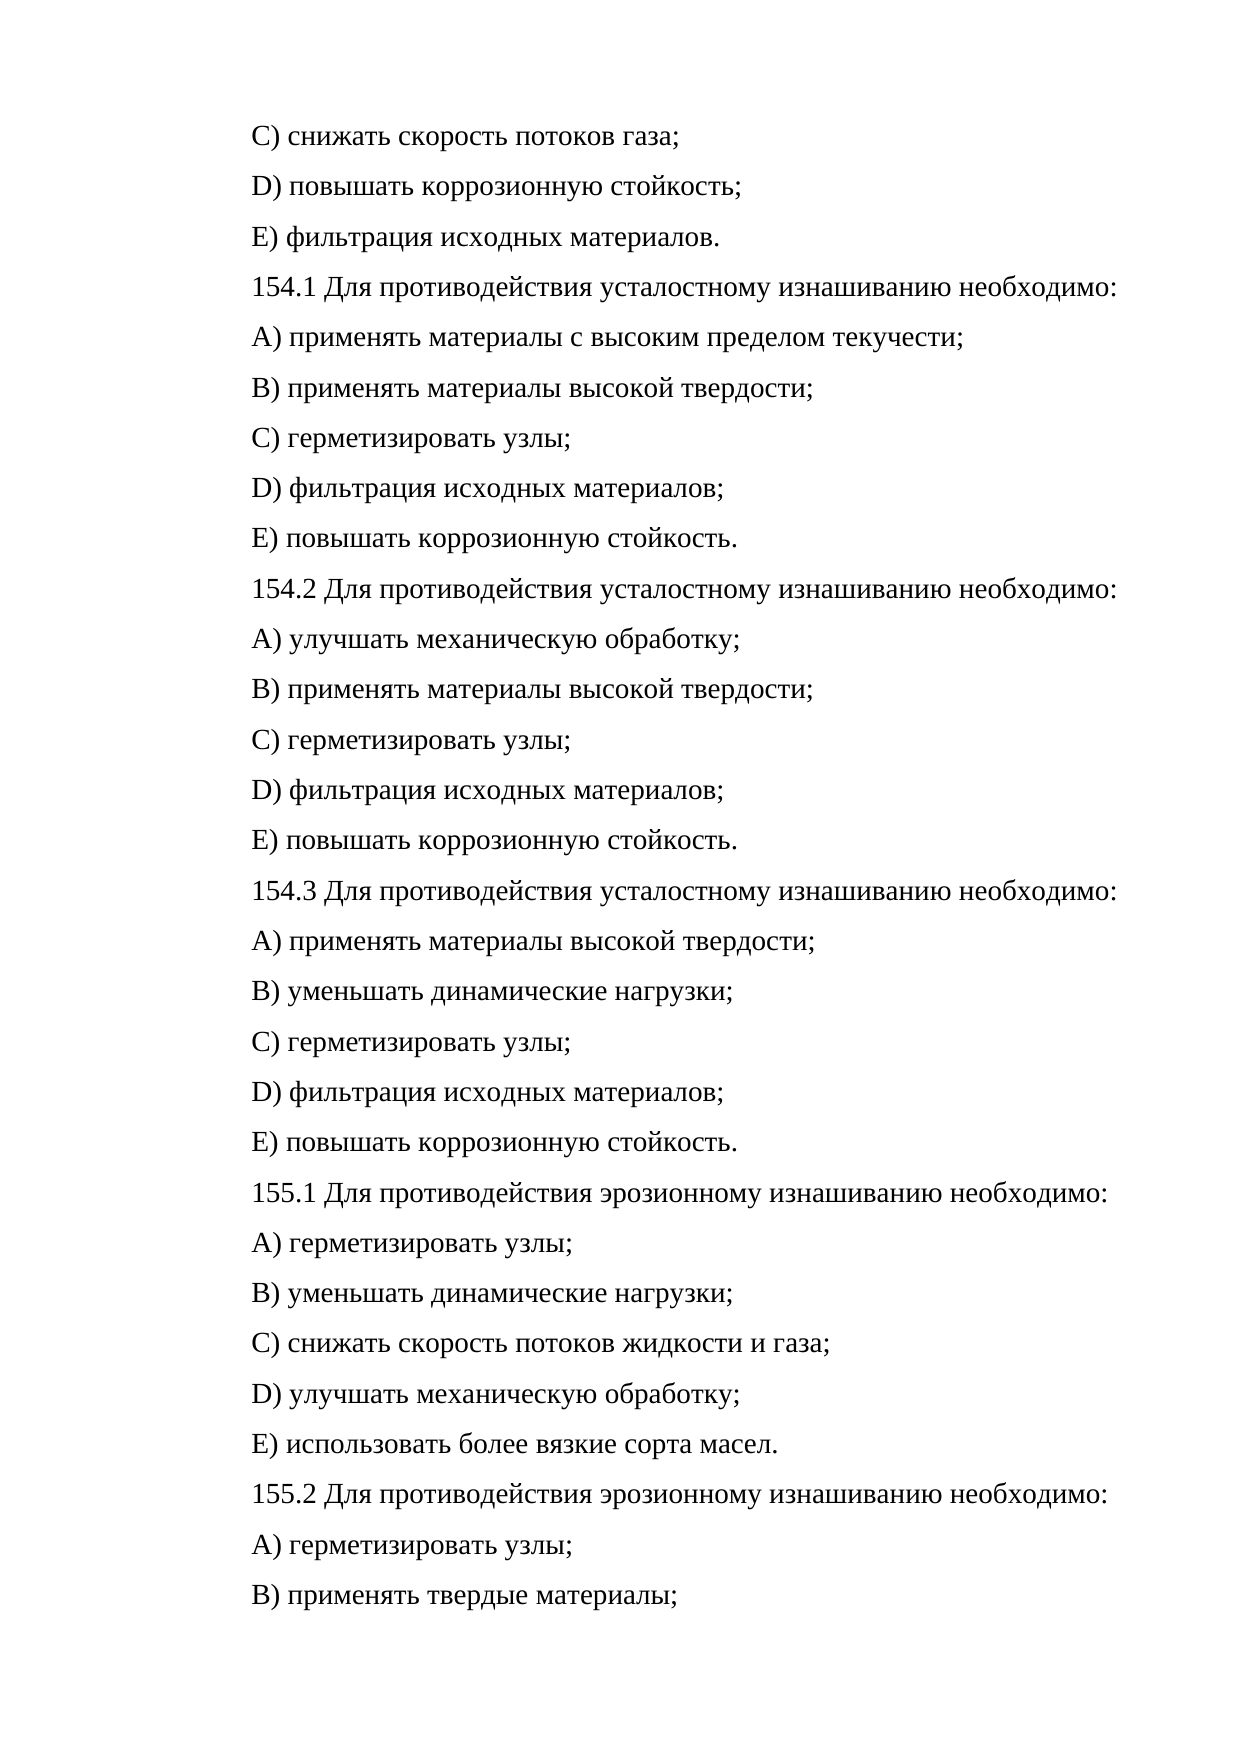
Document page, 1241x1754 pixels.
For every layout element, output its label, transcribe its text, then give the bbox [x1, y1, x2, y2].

text E) повышать коррозионную стойкость. [177, 1124, 1152, 1158]
text A) улучшать механическую обработку; [177, 621, 1152, 655]
text 155.2 Для противодействия эрозионному изнашиванию необходимо: [177, 1477, 1152, 1510]
text D) повышать коррозионную стойкость; [177, 168, 1152, 202]
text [177, 1426, 1152, 1460]
text C) герметизировать узлы; [177, 1024, 1152, 1057]
text E) повышать коррозионную стойкость. [177, 521, 1152, 554]
text E) фильтрация исходных материалов. [177, 219, 1152, 252]
text C) герметизировать узлы; [177, 722, 1152, 755]
text B) применять материалы высокой твердости; [177, 370, 1152, 403]
text A) применять материалы с высоким пределом текучести; [177, 319, 1152, 353]
text D) фильтрация исходных материалов; [177, 1074, 1152, 1108]
text 154.2 Для противодействия усталостному изнашиванию необходимо: [177, 571, 1152, 604]
text C) герметизировать узлы; [177, 420, 1152, 453]
text D) фильтрация исходных материалов; [177, 772, 1152, 806]
text 154.1 Для противодействия усталостному изнашиванию необходимо: [177, 269, 1152, 303]
text A) герметизировать узлы; [177, 1225, 1152, 1258]
text 154.3 Для противодействия усталостному изнашиванию необходимо: [177, 873, 1152, 906]
text C) снижать скорость потоков жидкости и газа; [177, 1326, 1152, 1359]
text D) улучшать механическую обработку; [177, 1376, 1152, 1409]
text A) применять материалы высокой твердости; [177, 923, 1152, 957]
text C) снижать скорость потоков газа; [177, 118, 1152, 152]
text D) фильтрация исходных материалов; [177, 470, 1152, 504]
text B) применять материалы высокой твердости; [177, 672, 1152, 705]
text B) уменьшать динамические нагрузки; [177, 1275, 1152, 1309]
text B) уменьшать динамические нагрузки; [177, 973, 1152, 1007]
text E) повышать коррозионную стойкость. [177, 822, 1152, 856]
text B) применять твердые материалы; [177, 1577, 1152, 1611]
text 155.1 Для противодействия эрозионному изнашиванию необходимо: [177, 1175, 1152, 1208]
text A) герметизировать узлы; [177, 1527, 1152, 1560]
